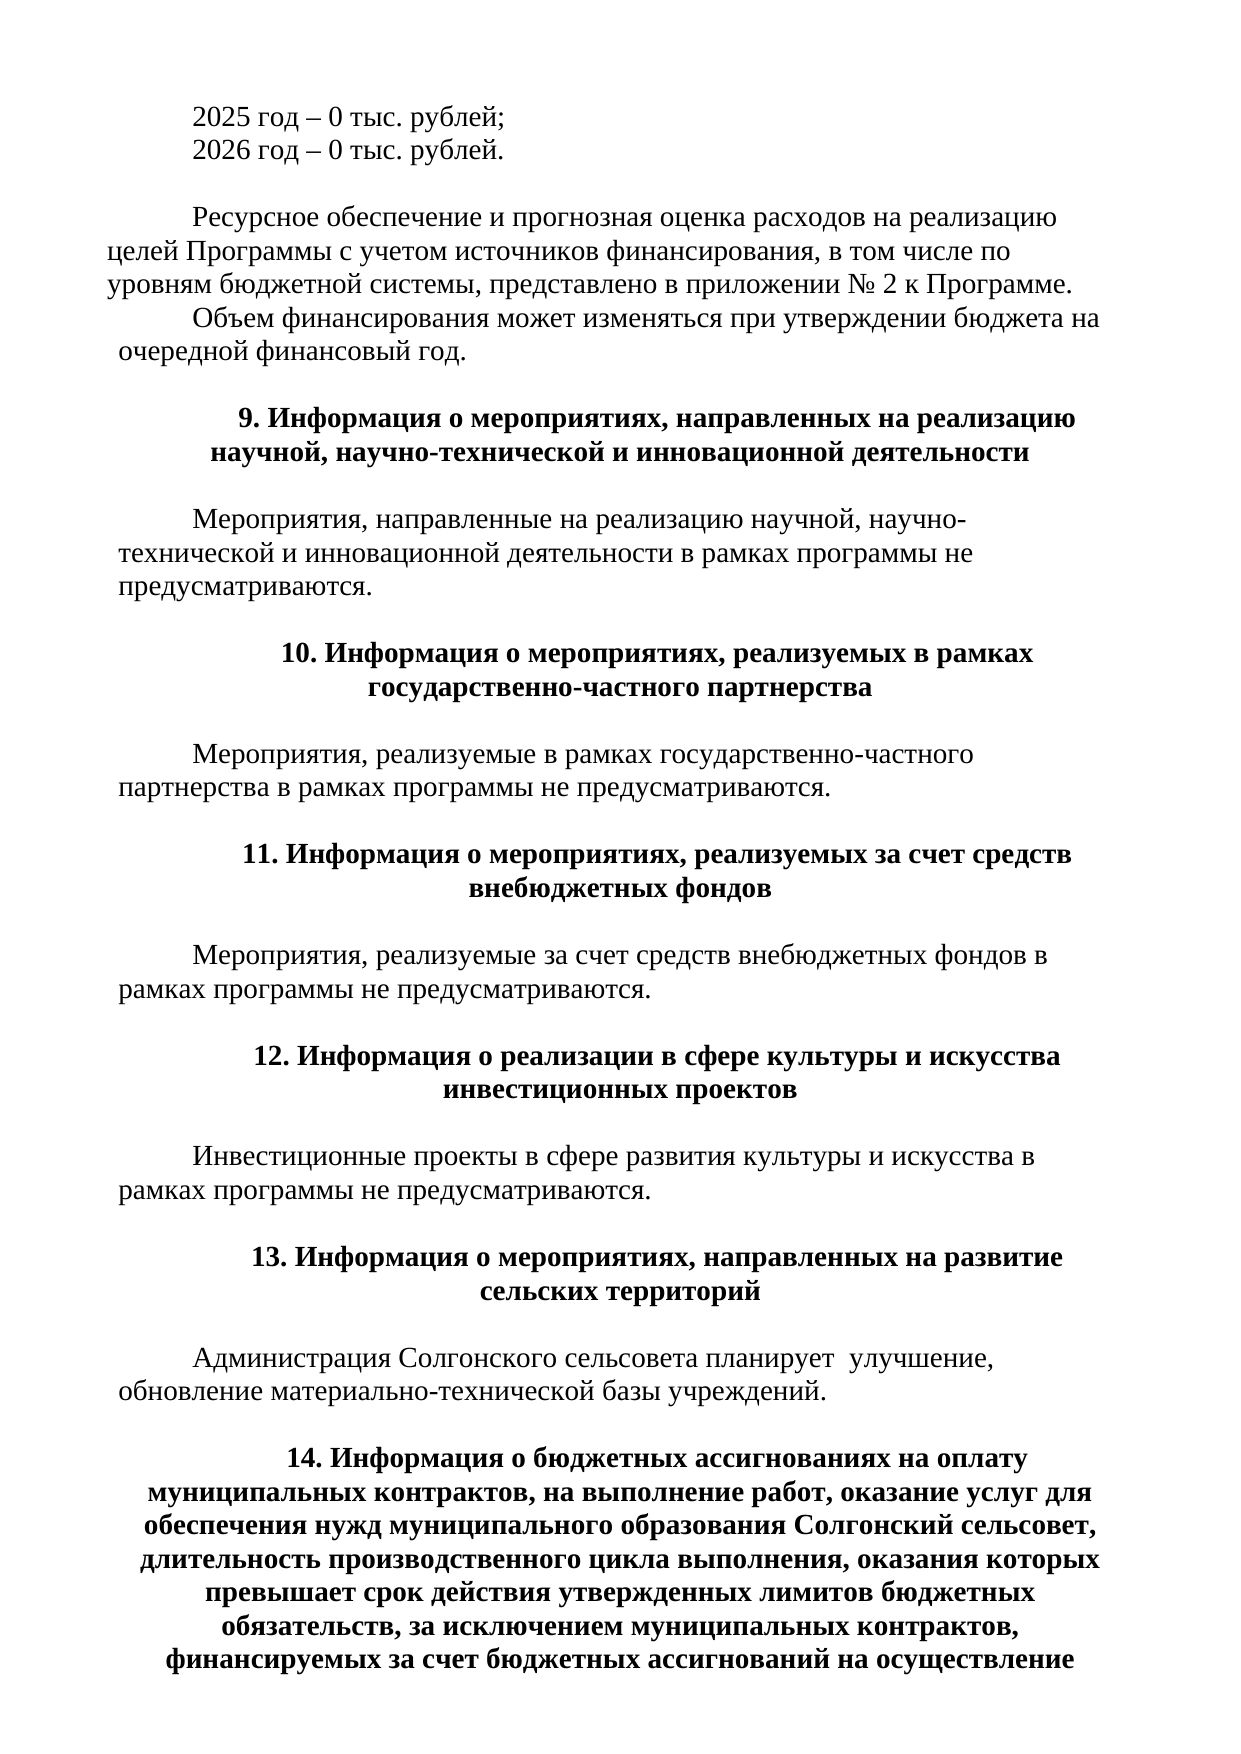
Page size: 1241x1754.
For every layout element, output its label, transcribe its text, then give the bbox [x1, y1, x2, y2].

text 10. Информация о мероприятиях, реализуемых в рамках государственно-частного партнерства [118, 635, 1122, 702]
text 2025 год – 0 тыс. рублей; [118, 99, 1122, 132]
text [118, 1440, 1122, 1675]
text Объем финансирования может изменяться при утверждении бюджета на очередной финансовый год. [118, 300, 1122, 367]
text Мероприятия, реализуемые за счет средств внебюджетных фондов в рамках программы не предусматриваются. [118, 937, 1122, 1004]
text 12. Информация о реализации в сфере культуры и искусства инвестиционных проектов [118, 1038, 1122, 1105]
text 11. Информация о мероприятиях, реализуемых за счет средств внебюджетных фондов [118, 837, 1122, 904]
text 9. Информация о мероприятиях, направленных на реализацию научной, научно-технической и инновационной деятельности [118, 401, 1122, 468]
text 13. Информация о мероприятиях, направленных на развитие сельских территорий [118, 1239, 1122, 1306]
text Администрация Солгонского сельсовета планирует улучшение, обновление материально-технической базы учреждений. [118, 1340, 1122, 1407]
text Мероприятия, реализуемые в рамках государственно-частного партнерства в рамках программы не предусматриваются. [118, 736, 1122, 803]
text Ресурсное обеспечение и прогнозная оценка расходов на реализацию целей Программы с учетом источников финансирования, в том числе по уровням бюджетной системы, представлено в приложении № 2 к Программе. [107, 199, 1122, 300]
text Инвестиционные проекты в сфере развития культуры и искусства в рамках программы не предусматриваются. [118, 1138, 1122, 1206]
text 2026 год – 0 тыс. рублей. [118, 132, 1122, 166]
text Мероприятия, направленные на реализацию научной, научно-технической и инновационной деятельности в рамках программы не предусматриваются. [118, 501, 1122, 602]
